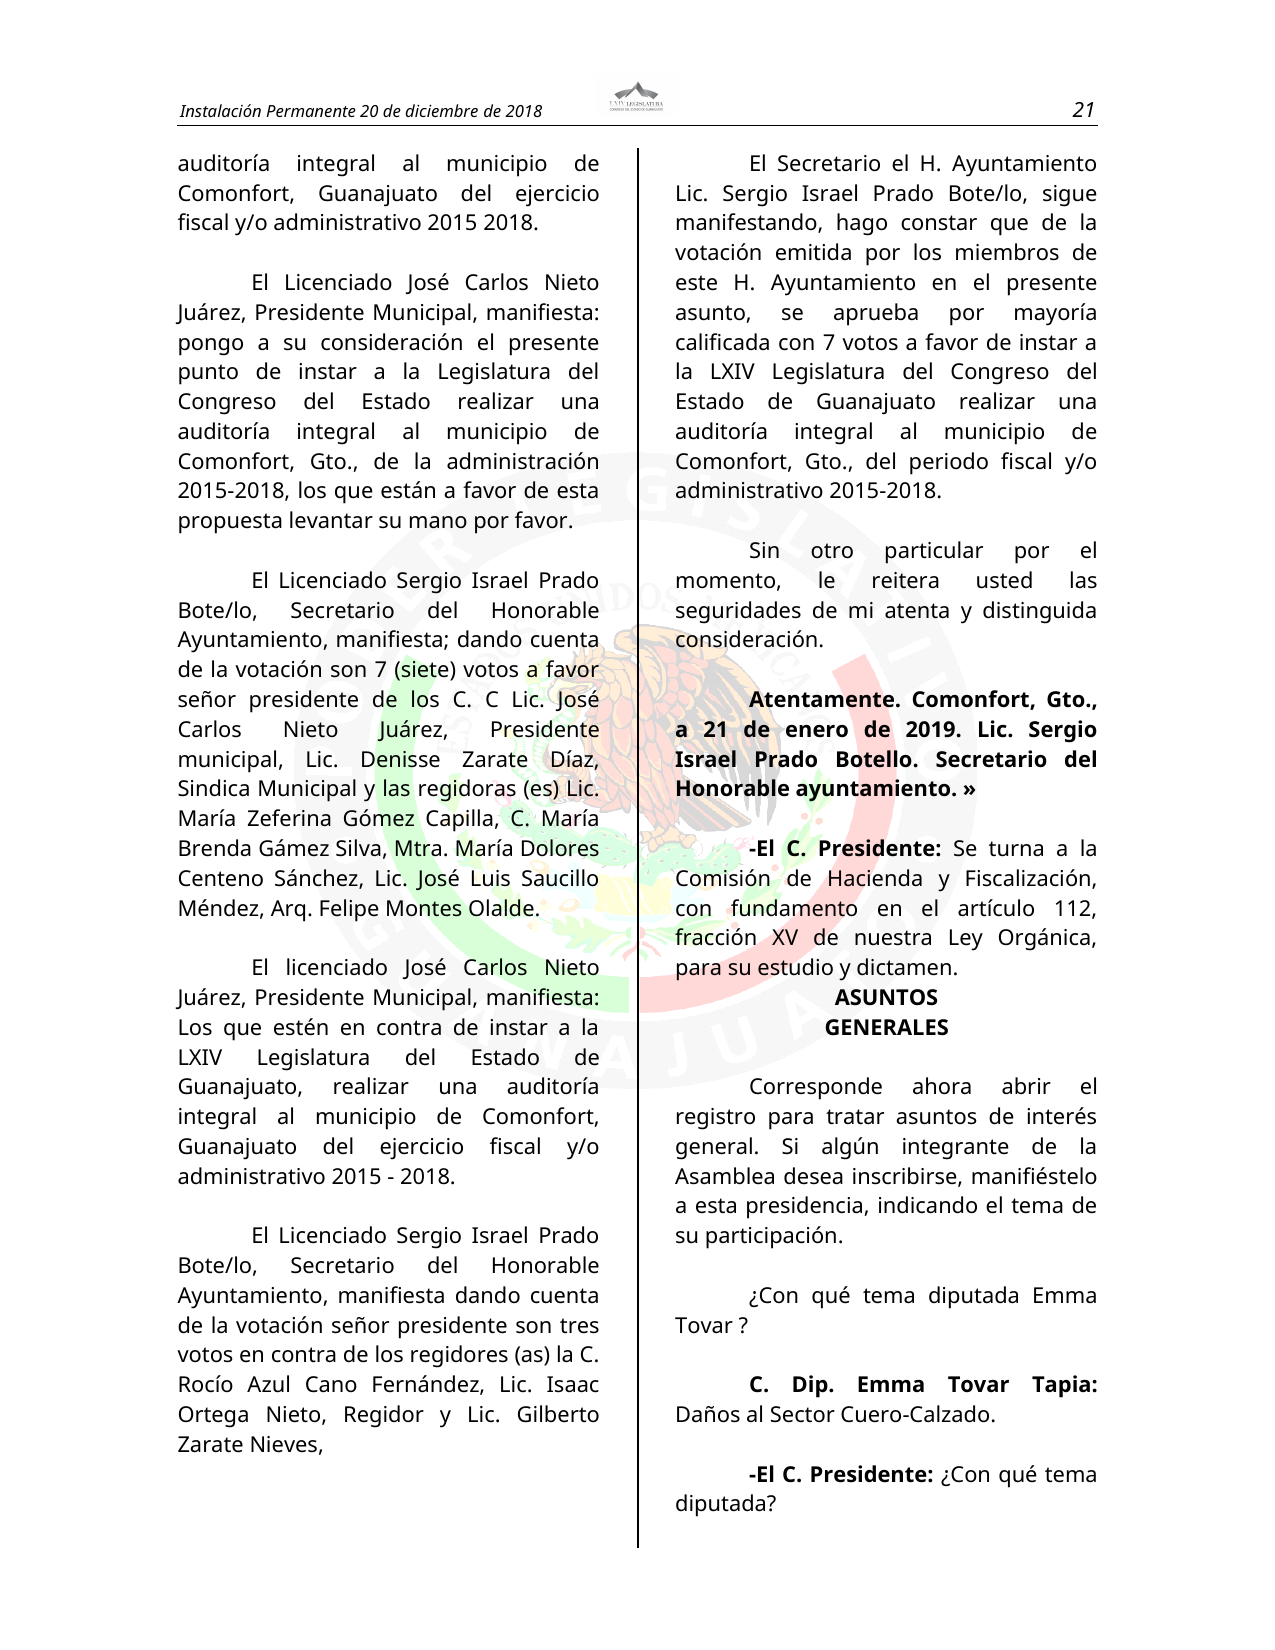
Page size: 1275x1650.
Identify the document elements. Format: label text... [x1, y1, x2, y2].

text C. Dip. Emma Tovar Tapia: Daños al Sector Cuero-Calzado. [675, 1369, 1098, 1429]
text -El C. Presidente: Se turna a la Comisión de Hacienda y Fiscalización, con fundamento en el artículo 112, fracción XV de nuestra Ley Orgánica, para su estudio y dictamen. [675, 833, 1098, 982]
text Corresponde ahora abrir el registro para tratar asuntos de interés general. Si algún integrante de la Asamblea desea inscribirse, manifiéstelo a esta presidencia, indicando el tema de su participación. [675, 1071, 1098, 1250]
text ¿Con qué tema diputada Emma Tovar ? [675, 1280, 1098, 1339]
text El licenciado José Carlos Nieto Juárez, Presidente Municipal, manifiesta: Los que estén en contra de instar a la LXIV Legislatura del Estado de Guanajuato, realizar una auditoría integral al municipio de Comonfort, Guanajuato del ejercicio fiscal y/o administrativo 2015 - 2018. [177, 952, 600, 1190]
text El Secretario el H. Ayuntamiento Lic. Sergio Israel Prado Bote/lo, sigue manifestando, hago constar que de la votación emitida por los miembros de este H. Ayuntamiento en el presente asunto, se aprueba por mayoría calificada con 7 votos a favor de instar a la LXIV Legislatura del Congreso del Estado de Guanajuato realizar una auditoría integral al municipio de Comonfort, Gto., del periodo fiscal y/o administrativo 2015-2018. [675, 148, 1098, 505]
text -El C. Presidente: ¿Con qué tema diputada? [675, 1458, 1098, 1518]
text Atentamente. Comonfort, Gto., a 21 de enero de 2019. Lic. Sergio Israel Prado Botello. Secretario del Honorable ayuntamiento. » [675, 684, 1098, 803]
text GENERALES [675, 1012, 1098, 1041]
text Sin otro particular por el momento, le reitera usted las seguridades de mi atenta y distinguida consideración. [675, 535, 1098, 654]
text El Licenciado Sergio Israel Prado Bote/lo, Secretario del Honorable Ayuntamiento, manifiesta dando cuenta de la votación señor presidente son tres votos en contra de los regidores (as) la C. Rocío Azul Cano Fernández, Lic. Isaac Ortega Nieto, Regidor y Lic. Gilberto Zarate Nieves, [177, 1220, 600, 1458]
text El Licenciado José Carlos Nieto Juárez, Presidente Municipal, manifiesta: pongo a su consideración el presente punto de instar a la Legislatura del Congreso del Estado realizar una auditoría integral al municipio de Comonfort, Gto., de la administración 2015-2018, los que están a favor de esta propuesta levantar su mano por favor. [177, 267, 600, 535]
text El Licenciado Sergio Israel Prado Bote/lo, Secretario del Honorable Ayuntamiento, manifiesta; dando cuenta de la votación son 7 (siete) votos a favor señor presidente de los C. C Lic. José Carlos Nieto Juárez, Presidente municipal, Lic. Denisse Zarate Díaz, Sindica Municipal y las regidoras (es) Lic. María Zeferina Gómez Capilla, C. María Brenda Gámez Silva, Mtra. María Dolores Centeno Sánchez, Lic. José Luis Saucillo Méndez, Arq. Felipe Montes Olalde. [177, 565, 600, 922]
picture [595, 73, 678, 117]
text ASUNTOS [675, 982, 1098, 1012]
